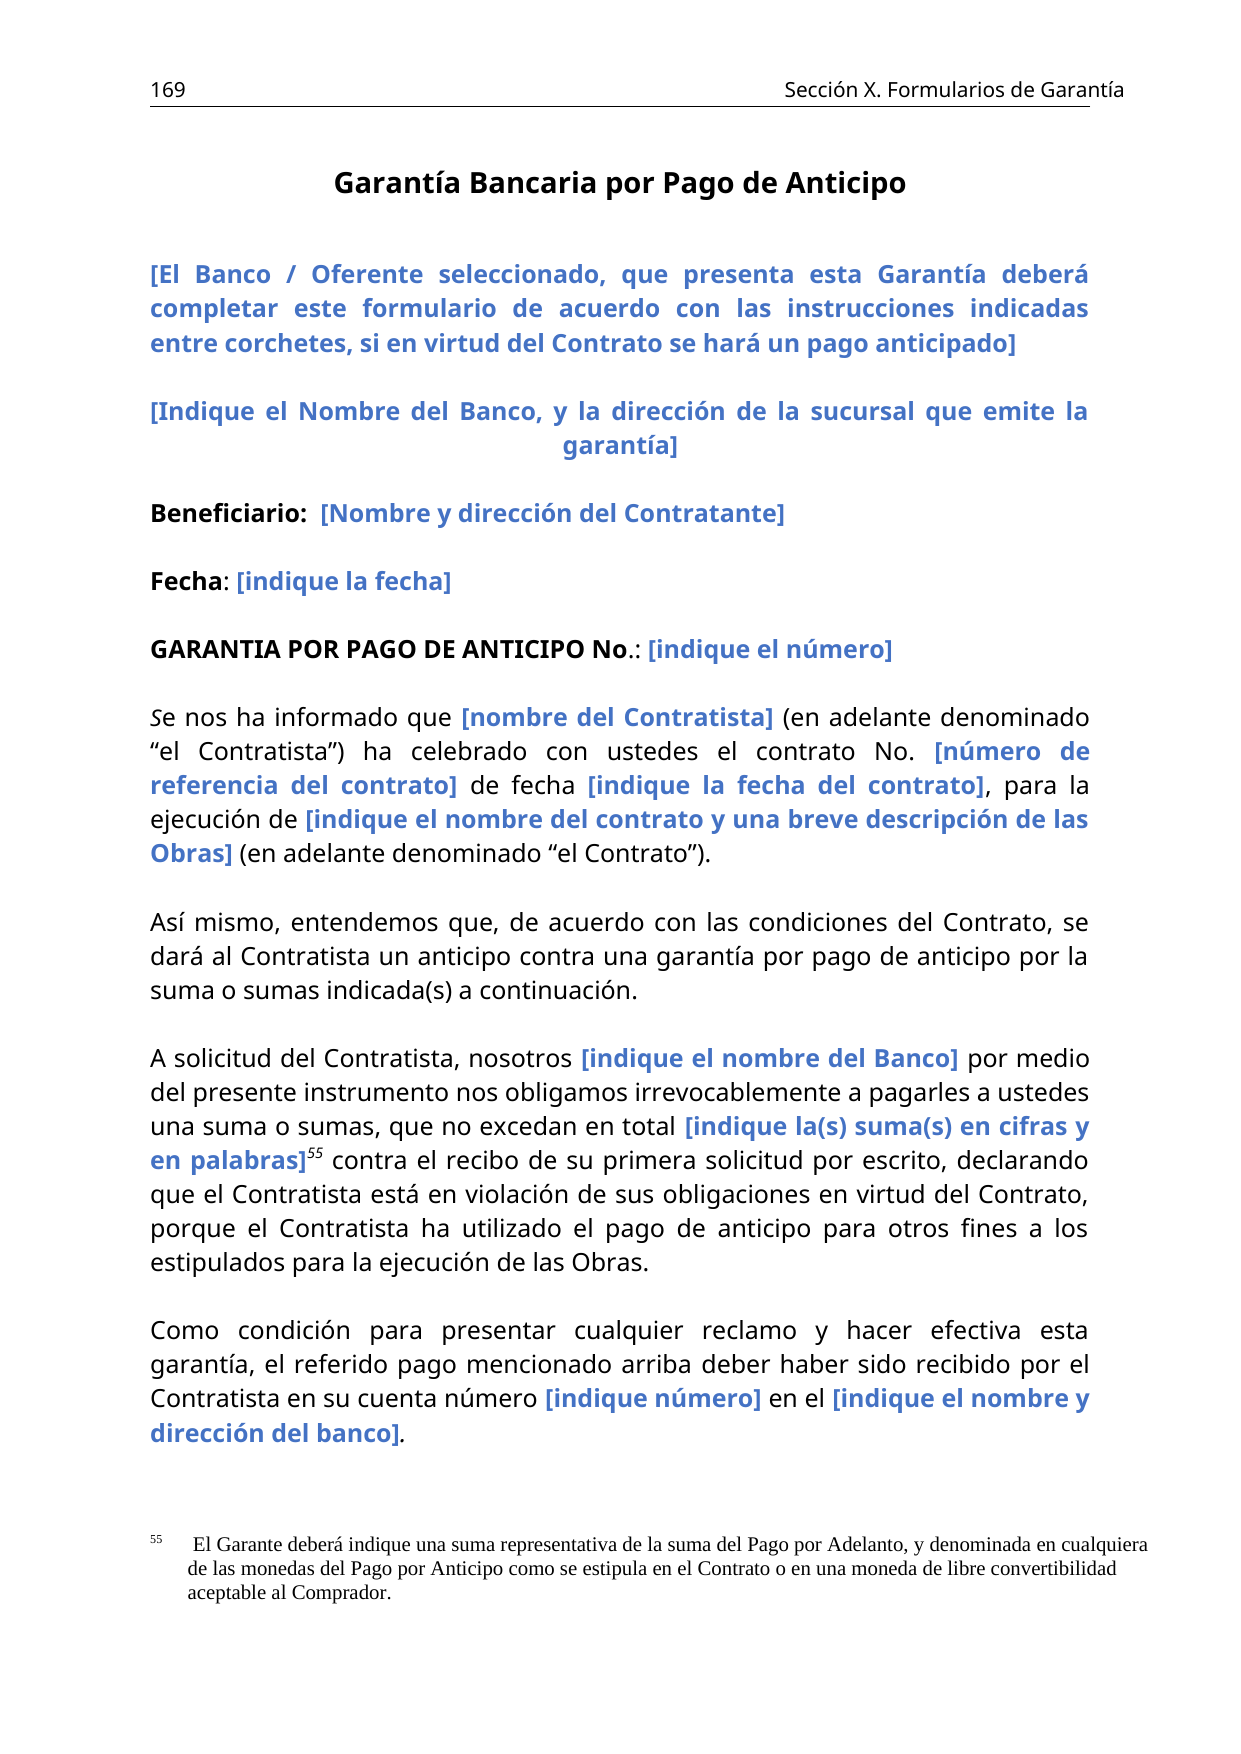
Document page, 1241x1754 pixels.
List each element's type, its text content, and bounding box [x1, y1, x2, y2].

list [Indique el Nombre del Banco, y la dirección de la sucursal que emite la garantía] [150, 393, 1090, 461]
text Garantía Bancaria por Pago de Anticipo [150, 162, 1090, 202]
list GARANTIA POR PAGO DE ANTICIPO No.: [indique el número] [150, 632, 1090, 666]
list A solicitud del Contratista, nosotros [indique el nombre del Banco] por medio del presente instrumento nos obligamos irrevocablemente a pagarles a ustedes una suma o sumas, que no excedan en total [indique la(s) suma(s) en cifras y en palabras] contra el recibo de su primera solicitud por escrito, declarando que el Contratista está en violación de sus obligaciones en virtud del Contrato, porque el Contratista ha utilizado el pago de anticipo para otros fines a los estipulados para la ejecución de las Obras. [150, 1041, 1090, 1279]
list [El Banco / Oferente seleccionado, que presenta esta Garantía deberá completar este formulario de acuerdo con las instrucciones indicadas entre corchetes, si en virtud del Contrato se hará un pago anticipado] [150, 257, 1090, 359]
list Fecha: [indique la fecha] [150, 564, 1090, 598]
list Se nos ha informado que [nombre del Contratista] (en adelante denominado “el Contratista”) ha celebrado con ustedes el contrato No. [número de referencia del contrato] de fecha [indique la fecha del contrato], para la ejecución de [indique el nombre del contrato y una breve descripción de las Obras] (en adelante denominado “el Contrato”). [150, 700, 1090, 870]
list Así mismo, entendemos que, de acuerdo con las condiciones del Contrato, se dará al Contratista un anticipo contra una garantía por pago de anticipo por la suma o sumas indicada(s) a continuación. [150, 904, 1090, 1006]
list Beneficiario: [Nombre y dirección del Contratante] [150, 496, 1090, 529]
list Como condición para presentar cualquier reclamo y hacer efectiva esta garantía, el referido pago mencionado arriba deber haber sido recibido por el Contratista en su cuenta número [indique número] en el [indique el nombre y dirección del banco]. [150, 1313, 1090, 1449]
